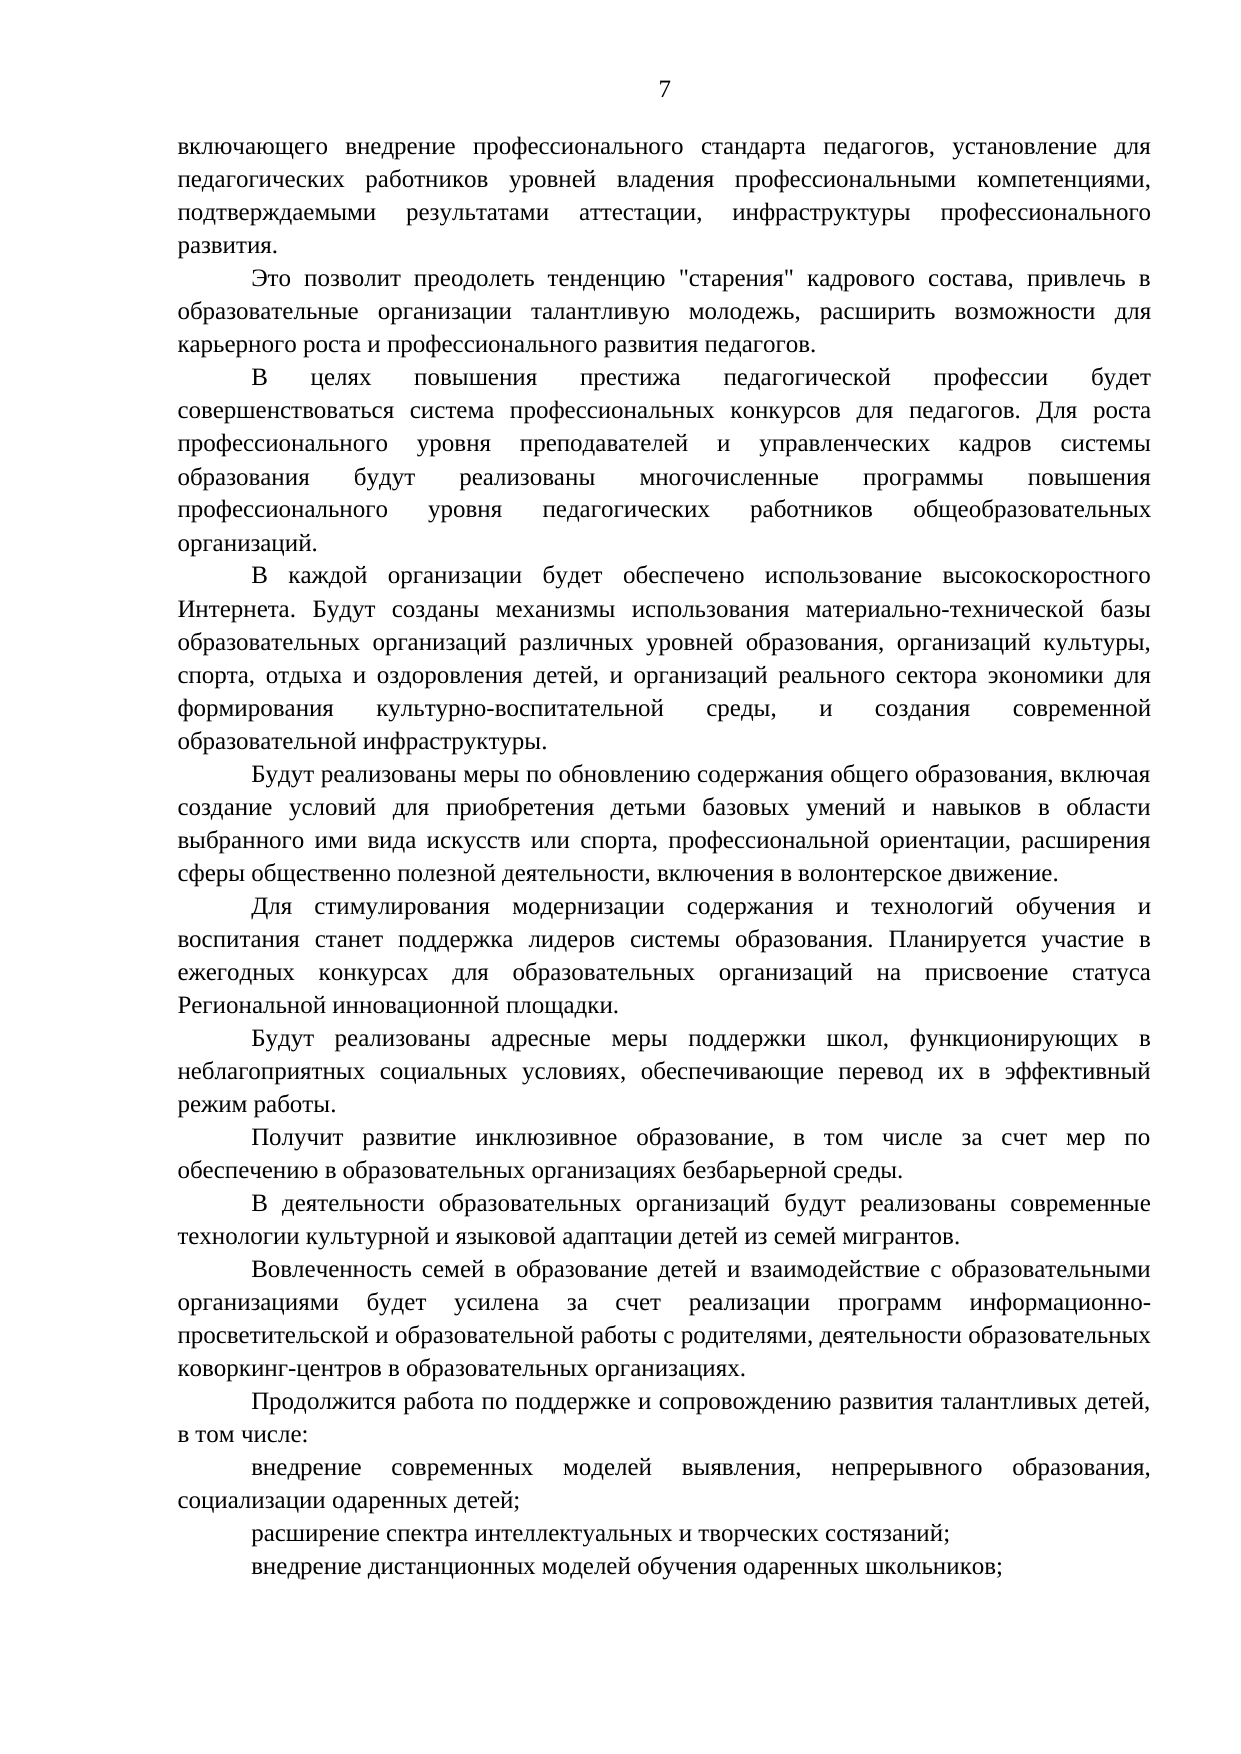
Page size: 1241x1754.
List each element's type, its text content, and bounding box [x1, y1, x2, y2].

text внедрение современных моделей выявления, непрерывного образования, социализации одаренных детей; [177, 1452, 1152, 1514]
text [177, 131, 1152, 259]
text В целях повышения престижа педагогической профессии будет совершенствоваться система профессиональных конкурсов для педагогов. Для роста профессионального уровня преподавателей и управленческих кадров системы образования будут реализованы многочисленные программы повышения профессионального уровня педагогических работников общеобразовательных организаций. [177, 362, 1152, 556]
text В каждой организации будет обеспечено использование высокоскоростного Интернета. Будут созданы механизмы использования материально-технической базы образовательных организаций различных уровней образования, организаций культуры, спорта, отдыха и оздоровления детей, и организаций реального сектора экономики для формирования культурно-воспитательной среды, и создания современной образовательной инфраструктуры. [177, 561, 1152, 754]
text Вовлеченность семей в образование детей и взаимодействие с образовательными организациями будет усилена за счет реализации программ информационно-просветительской и образовательной работы с родителями, деятельности образовательных коворкинг-центров в образовательных организациях. [177, 1254, 1152, 1382]
text Это позволит преодолеть тенденцию "старения" кадрового состава, привлечь в образовательные организации талантливую молодежь, расширить возможности для карьерного роста и профессионального развития педагогов. [177, 263, 1152, 358]
text расширение спектра интеллектуальных и творческих состязаний; [177, 1518, 1152, 1547]
text В деятельности образовательных организаций будут реализованы современные технологии культурной и языковой адаптации детей из семей мигрантов. [177, 1188, 1152, 1250]
text Будут реализованы меры по обновлению содержания общего образования, включая создание условий для приобретения детьми базовых умений и навыков в области выбранного ими вида искусств или спорта, профессиональной ориентации, расширения сферы общественно полезной деятельности, включения в волонтерское движение. [177, 759, 1152, 887]
text Получит развитие инклюзивное образование, в том числе за счет мер по обеспечению в образовательных организациях безбарьерной среды. [177, 1122, 1152, 1184]
text Продолжится работа по поддержке и сопровождению развития талантливых детей, в том числе: [177, 1386, 1152, 1448]
text Для стимулирования модернизации содержания и технологий обучения и воспитания станет поддержка лидеров системы образования. Планируется участие в ежегодных конкурсах для образовательных организаций на присвоение статуса Региональной инновационной площадки. [177, 891, 1152, 1019]
text Будут реализованы адресные меры поддержки школ, функционирующих в неблагоприятных социальных условиях, обеспечивающие перевод их в эффективный режим работы. [177, 1023, 1152, 1118]
text внедрение дистанционных моделей обучения одаренных школьников; [177, 1551, 1152, 1580]
